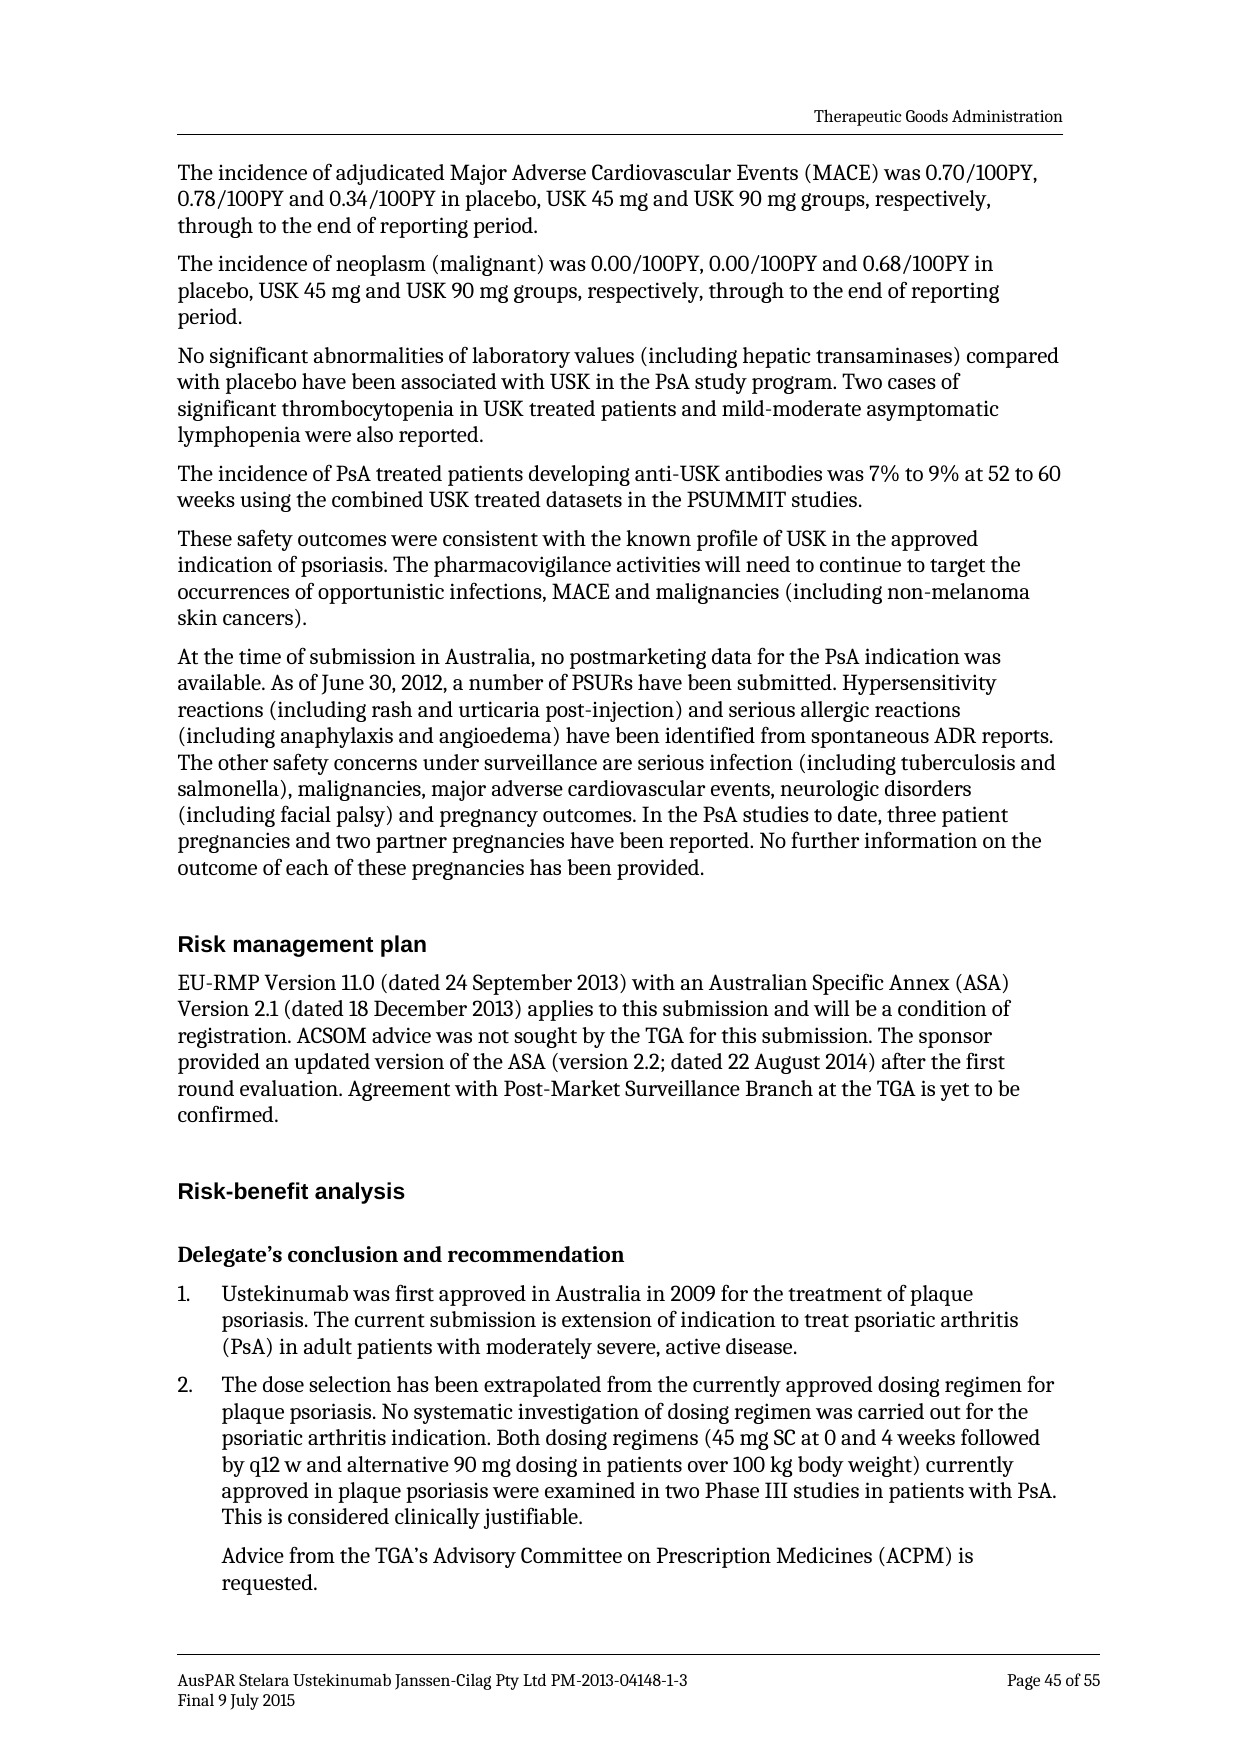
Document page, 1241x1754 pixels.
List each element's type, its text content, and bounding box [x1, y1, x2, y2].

subtitle Risk management plan [177, 931, 1063, 957]
text At the time of submission in Australia, no postmarketing data for the PsA indication was available. As of June 30, 2012, a number of PSURs have been submitted. Hypersensitivity reactions (including rash and urticaria post-injection) and serious allergic reactions (including anaphylaxis and angioedema) have been identified from spontaneous ADR reports. The other safety concerns under surveillance are serious infection (including tuberculosis and salmonella), malignancies, major adverse cardiovascular events, neurologic disorders (including facial palsy) and pregnancy outcomes. In the PsA studies to date, three patient pregnancies and two partner pregnancies have been reported. No further information on the outcome of each of these pregnancies has been provided. [177, 644, 1063, 881]
text The incidence of PsA treated patients developing anti-USK antibodies was 7% to 9% at 52 to 60 weeks using the combined USK treated datasets in the PSUMMIT studies. [177, 461, 1063, 513]
subtitle Risk-benefit analysis [177, 1178, 1063, 1204]
list The dose selection has been extrapolated from the currently approved dosing regimen for plaque psoriasis. No systematic investigation of dosing regimen was carried out for the psoriatic arthritis indication. Both dosing regimens (45 mg SC at 0 and 4 weeks followed by q12 w and alternative 90 mg dosing in patients over 100 kg body weight) currently approved in plaque psoriasis were examined in two Phase III studies in patients with PsA. This is considered clinically justifiable. [177, 1372, 1063, 1530]
subtitle Delegate’s conclusion and recommendation [177, 1242, 1063, 1268]
text EU-RMP Version 11.0 (dated 24 September 2013) with an Australian Specific Annex (ASA) Version 2.1 (dated 18 December 2013) applies to this submission and will be a condition of registration. ACSOM advice was not sought by the TGA for this submission. The sponsor provided an updated version of the ASA (version 2.2; dated 22 August 2014) after the first round evaluation. Agreement with Post-Market Surveillance Branch at the TGA is yet to be confirmed. [177, 970, 1063, 1128]
text No significant abnormalities of laboratory values (including hepatic transaminases) compared with placebo have been associated with USK in the PsA study program. Two cases of significant thrombocytopenia in USK treated patients and mild-moderate asymptomatic lymphopenia were also reported. [177, 343, 1063, 448]
text The incidence of adjudicated Major Adverse Cardiovascular Events (MACE) was 0.70/100PY, 0.78/100PY and 0.34/100PY in placebo, USK 45 mg and USK 90 mg groups, respectively, through to the end of reporting period. [177, 160, 1063, 239]
list Ustekinumab was first approved in Australia in 2009 for the treatment of plaque psoriasis. The current submission is extension of indication to treat psoriatic arthritis (PsA) in adult patients with moderately severe, active disease. [177, 1281, 1063, 1360]
list Advice from the TGA’s Advisory Committee on Prescription Medicines (ACPM) is requested. [221, 1543, 1063, 1596]
text The incidence of neoplasm (malignant) was 0.00/100PY, 0.00/100PY and 0.68/100PY in placebo, USK 45 mg and USK 90 mg groups, respectively, through to the end of reporting period. [177, 251, 1063, 330]
text These safety outcomes were consistent with the known profile of USK in the approved indication of psoriasis. The pharmacovigilance activities will need to continue to target the occurrences of opportunistic infections, MACE and malignancies (including non-melanoma skin cancers). [177, 526, 1063, 631]
